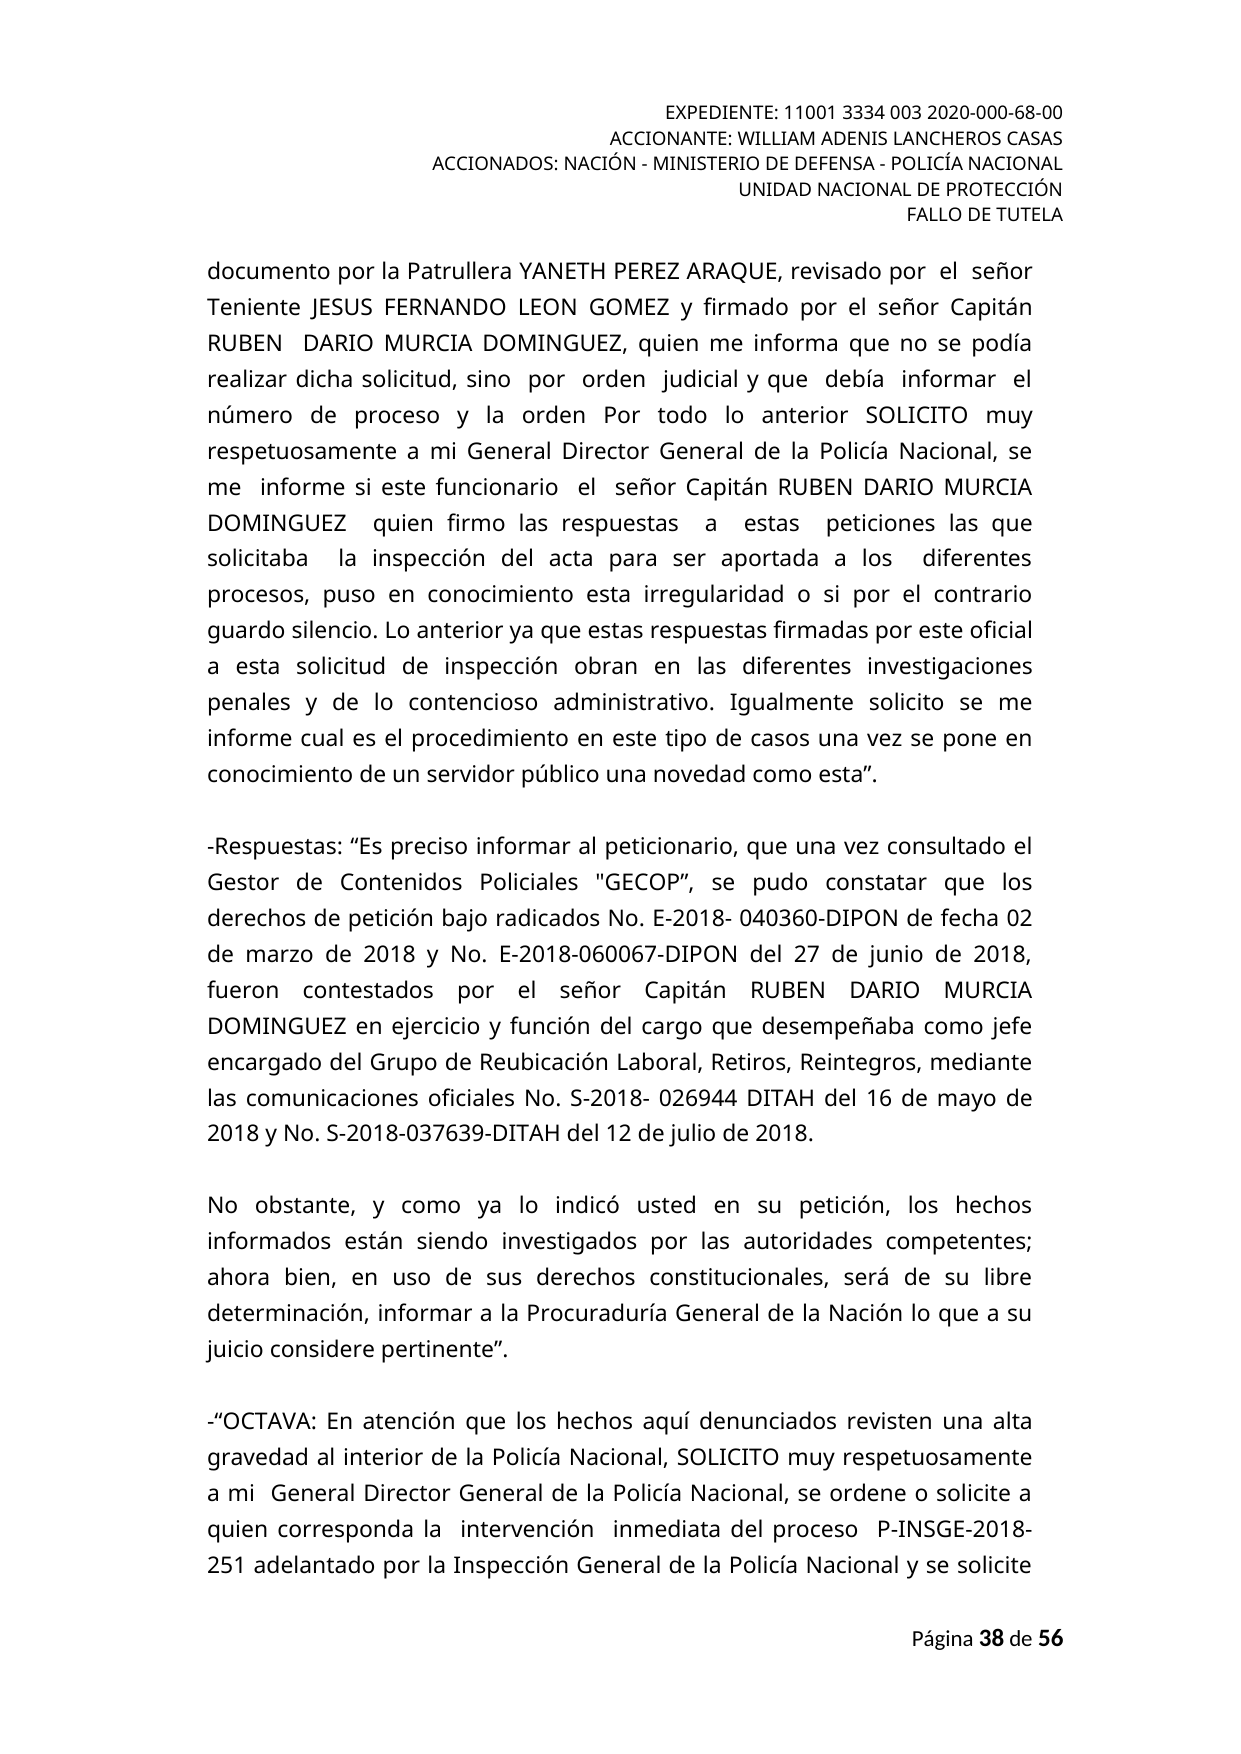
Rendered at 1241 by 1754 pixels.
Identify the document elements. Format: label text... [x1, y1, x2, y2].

text -Respuestas: “Es preciso informar al peticionario, que una vez consultado el Gestor de Contenidos Policiales "GECOP”, se pudo constatar que los derechos de petición bajo radicados No. E-2018- 040360-DIPON de fecha 02 de marzo de 2018 y No. E-2018-060067-DIPON del 27 de junio de 2018, fueron contestados por el señor Capitán RUBEN DARIO MURCIA DOMINGUEZ en ejercicio y función del cargo que desempeñaba como jefe encargado del Grupo de Reubicación Laboral, Retiros, Reintegros, mediante las comunicaciones oficiales No. S-2018- 026944 DITAH del 16 de mayo de 2018 y No. S-2018-037639-DITAH del 12 de julio de 2018. [207, 830, 1033, 1149]
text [207, 1405, 1033, 1580]
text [207, 255, 1033, 789]
text No obstante, y como ya lo indicó usted en su petición, los hechos informados están siendo investigados por las autoridades competentes; ahora bien, en uso de sus derechos constitucionales, será de su libre determinación, informar a la Procuraduría General de la Nación lo que a su juicio considere pertinente”. [207, 1189, 1033, 1364]
